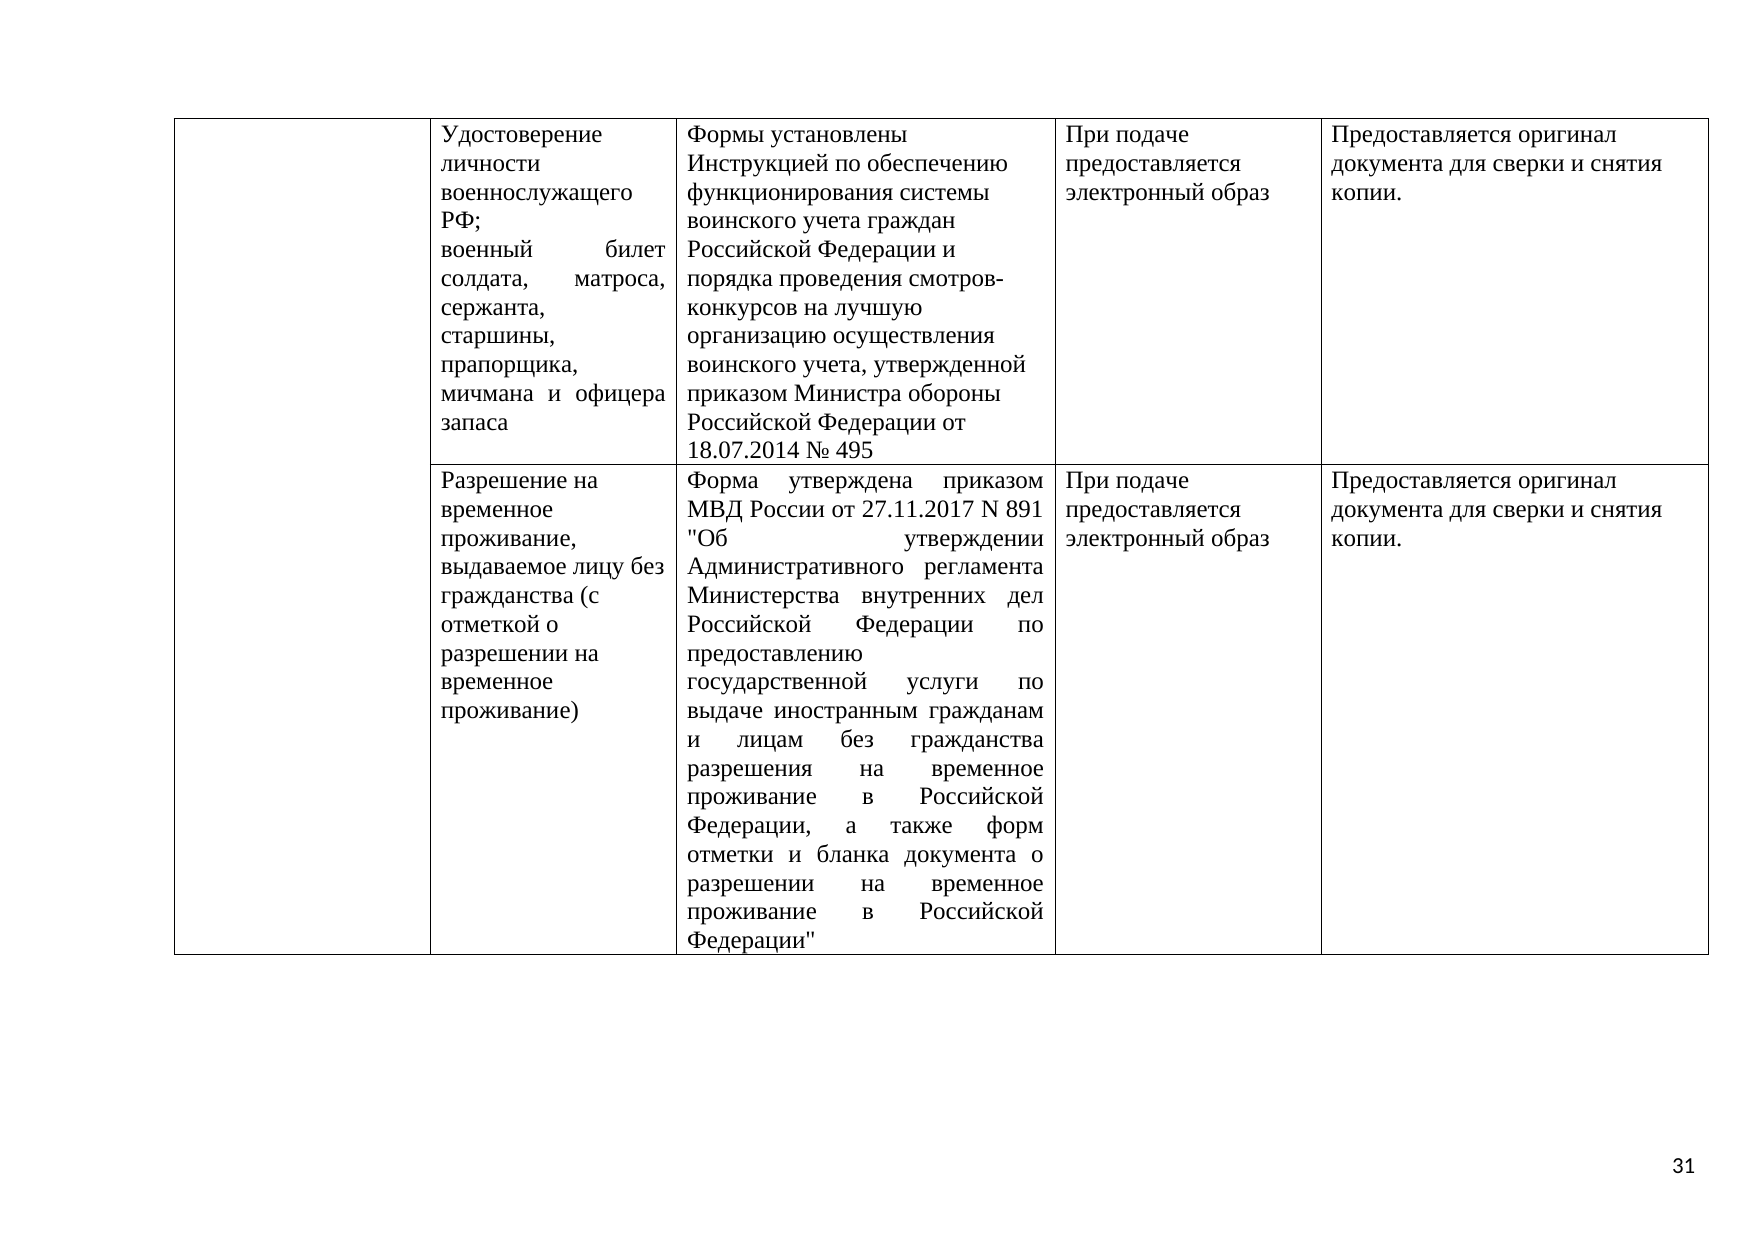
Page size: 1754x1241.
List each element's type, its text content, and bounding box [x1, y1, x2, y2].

table_cell Разрешение на временное проживание, выдаваемое лицу без гражданства (с отметкой о разрешении на временное проживание) [431, 465, 676, 954]
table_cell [1322, 465, 1708, 954]
table_cell Форма утверждена приказом МВД России от 27.11.2017 N 891 "Об утверждении Административного регламента Министерства внутренних дел Российской Федерации по предоставлению государственной услуги по выдаче иностранным гражданам и лицам без гражданства разрешения на временное проживание в Российской Федерации, а также форм отметки и бланка документа о разрешении на временное проживание в Российской Федерации" [677, 465, 1055, 954]
table_cell Предоставляется оригинал документа для сверки и снятия копии. [1322, 119, 1708, 464]
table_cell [1056, 465, 1321, 954]
table_cell Удостоверение личности военнослужащего РФ; военный билет солдата, матроса, сержанта, старшины, прапорщика, мичмана и офицера запаса [431, 119, 676, 464]
table_cell Формы установлены Инструкцией по обеспечению функционирования системы воинского учета граждан Российской Федерации и порядка проведения смотров-конкурсов на лучшую организацию осуществления воинского учета, утвержденной приказом Министра обороны Российской Федерации от 18.07.2014 № 495 [677, 119, 1055, 464]
table_cell При подаче предоставляется электронный образ [1056, 119, 1321, 464]
